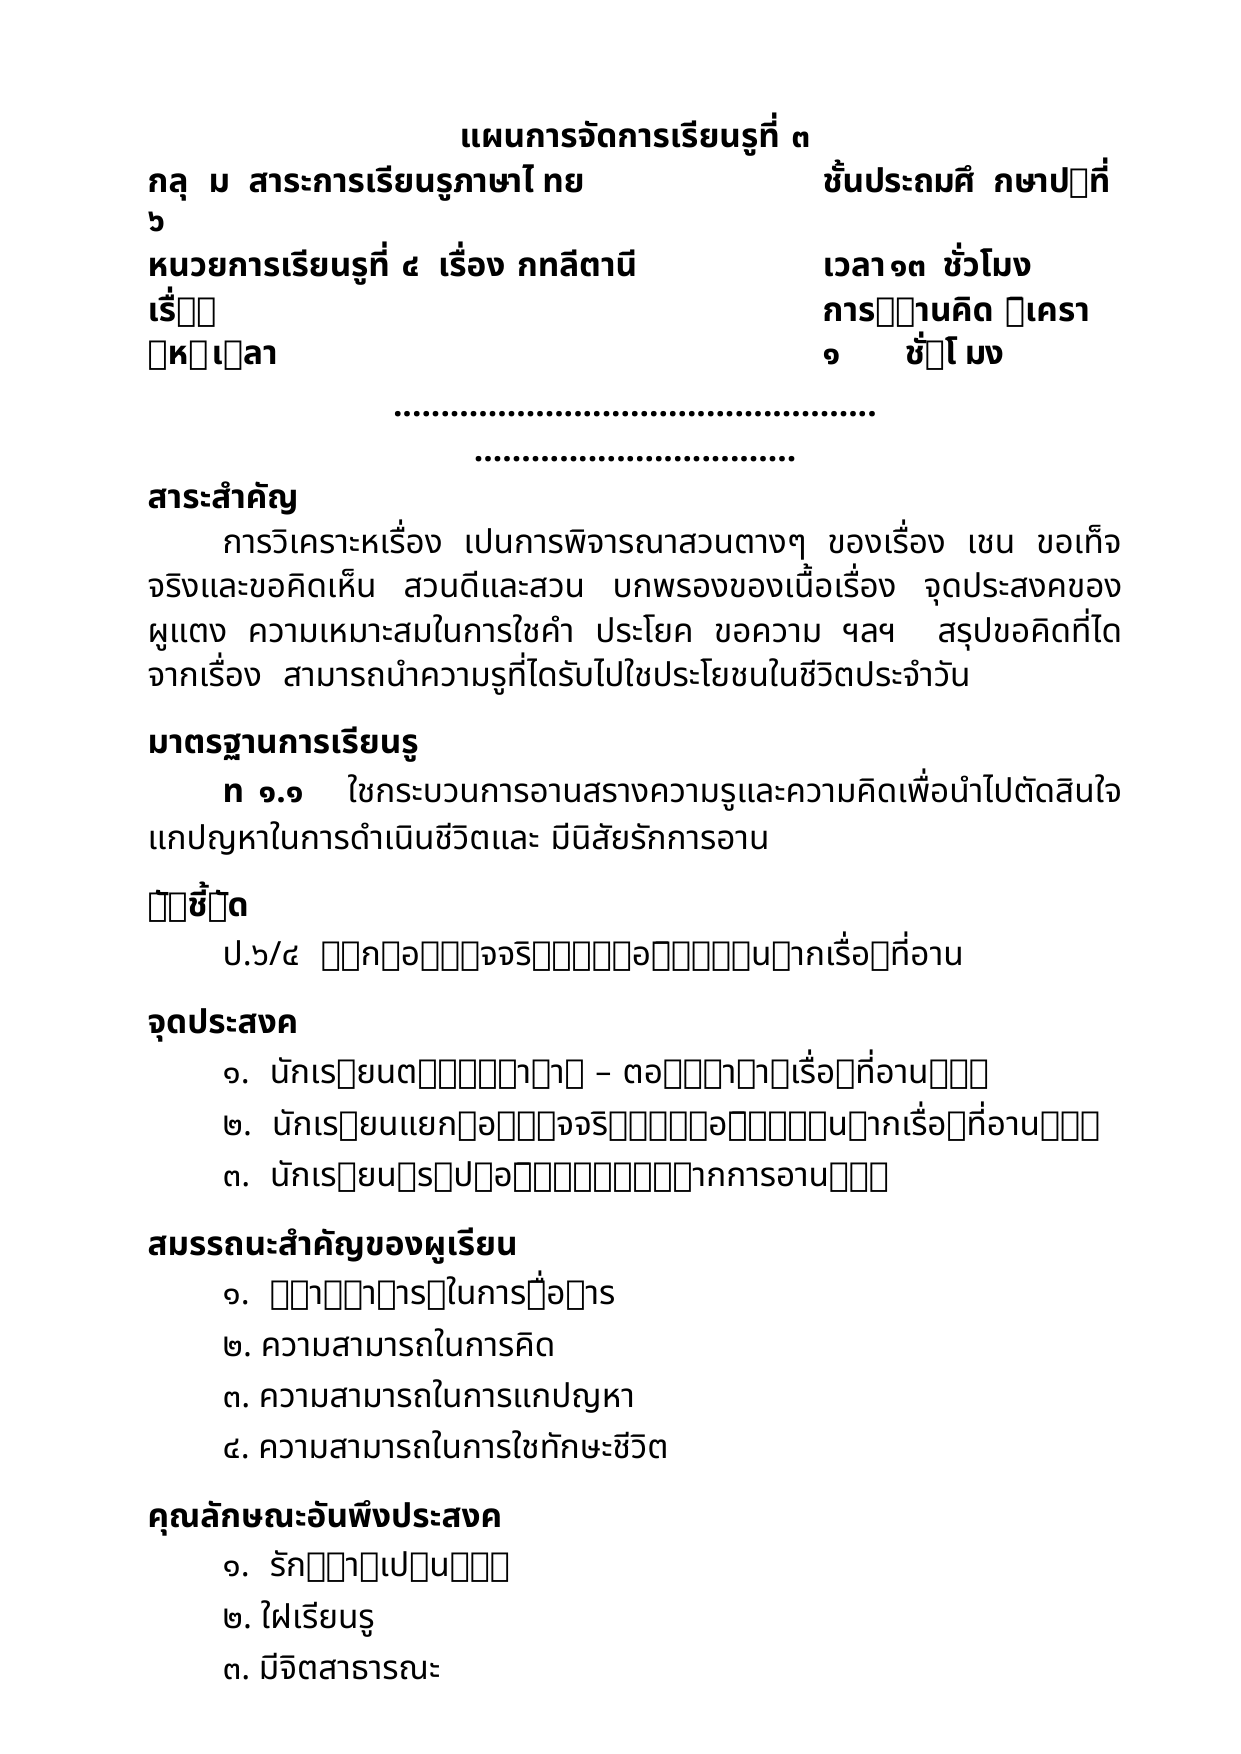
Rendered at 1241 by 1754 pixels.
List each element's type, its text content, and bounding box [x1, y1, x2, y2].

subtitle จุดประสงค [147, 1003, 1134, 1042]
text ๑. รักความเปนไทย [222, 1541, 1134, 1587]
text ท ๑.๑ ใชกระบวนการอานสรางความรูและความคิดเพื่อนําไปตัดสินใจแกปญหาในการดําเนินชีวิตและ มีนิสัยรักการอาน [147, 767, 1123, 857]
text ๒. ความสามารถในการคิด [222, 1320, 1134, 1366]
text ๓. นักเรียนสรุปขอคิดที่ไดจากการอานได [222, 1151, 1134, 1196]
text ๒. ใฝเรียนรู [222, 1592, 1134, 1638]
text ๑. ความสามารถในการสื่อสาร [222, 1269, 1134, 1314]
text ๒. นักเรียนแยกขอเท็จจริงและขอคิดเห็นจากเรื่องที่อานได [222, 1099, 1134, 1145]
text หนวยการเรียนรูที่ ๔ เรื่อง กทลีตานี เวลา ๑๓ ชั่วโมง [147, 246, 1134, 284]
subtitle คุณลักษณะอันพึงประสงค [147, 1496, 1134, 1535]
text ๓. ความสามารถในการแกปญหา [222, 1372, 1134, 1417]
subtitle สมรรถนะสําคัญของผูเรียน [147, 1224, 1134, 1263]
text เรื่อง การอานคิด วิเคราะห เวลา ๑ ชั่วโมง [147, 290, 1134, 374]
text ..................................................................................... [389, 381, 882, 472]
subtitle มาตรฐานการเรียนรู [147, 722, 1134, 761]
subtitle ตัวชี้วัด [147, 885, 1134, 924]
subtitle แผนการจัดการเรียนรูที่ ๓ [388, 117, 882, 156]
text ๓. มีจิตสาธารณะ [222, 1644, 1134, 1689]
text การวิเคราะหเรื่อง เปนการพิจารณาสวนตางๆ ของเรื่อง เชน ขอเท็จจริงและขอคิดเห็น สวนดีและสวน บกพรองของเนื้อเรื่อง จุดประสงคของผูแตง ความเหมาะสมในการใชคํา ประโยค ขอความ ฯลฯ สรุปขอคิดที่ได จากเรื่อง สามารถนําความรูที่ไดรับไปใชประโยชนในชีวิตประจําวัน [147, 522, 1122, 695]
text ๑. นักเรียนตั้งคําถาม – ตอบคําถามเรื่องที่อานได [222, 1048, 1134, 1093]
text สาระสําคัญ [147, 477, 1134, 516]
text กลุมสาระการเรียนรูภาษาไทย ชั้นประถมศึกษาปที่ ๖ [147, 162, 1134, 240]
text ๔. ความสามารถในการใชทักษะชีวิต [222, 1423, 1134, 1468]
text ป.๖/๔ แยกขอเท็จจริงและขอคิดเห็นจากเรื่องที่อาน [222, 930, 1134, 975]
